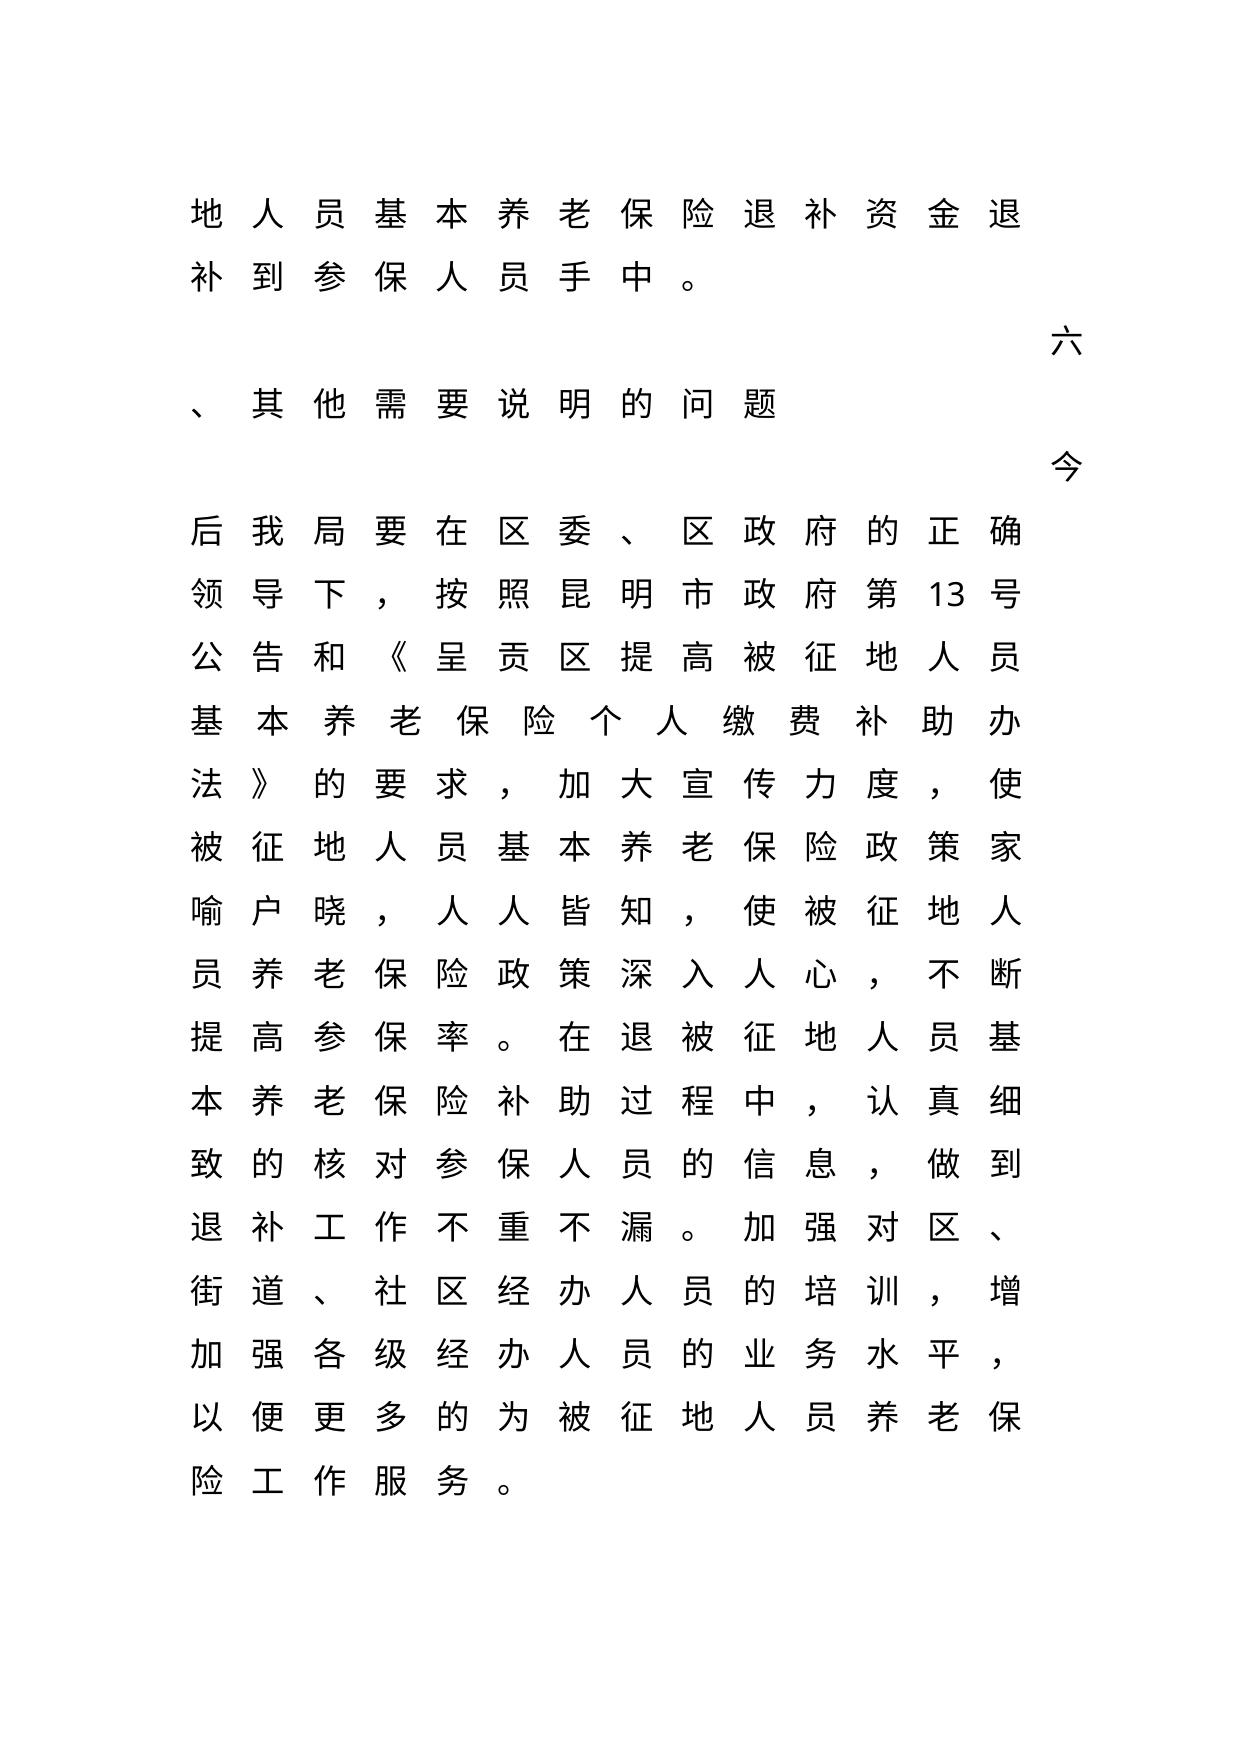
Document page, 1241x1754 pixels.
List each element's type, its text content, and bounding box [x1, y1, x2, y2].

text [190, 180, 1050, 307]
text 六、其他需要说明的问题 [190, 307, 1050, 434]
text 今后我局要在区委、区政府的正确领导下，按照昆明市政府第13号公告和《呈贡区提高被征地人员基本养老保险个人缴费补助办法》的要求，加大宣传力度，使被征地人员基本养老保险政策家喻户晓，人人皆知，使被征地人员养老保险政策深入人心，不断提高参保率。在退被征地人员基本养老保险补助过程中，认真细致的核对参保人员的信息，做到退补工作不重不漏。加强对区、街道、社区经办人员的培训，增加强各级经办人员的业务水平，以便更多的为被征地人员养老保险工作服务。 [190, 434, 1050, 1510]
